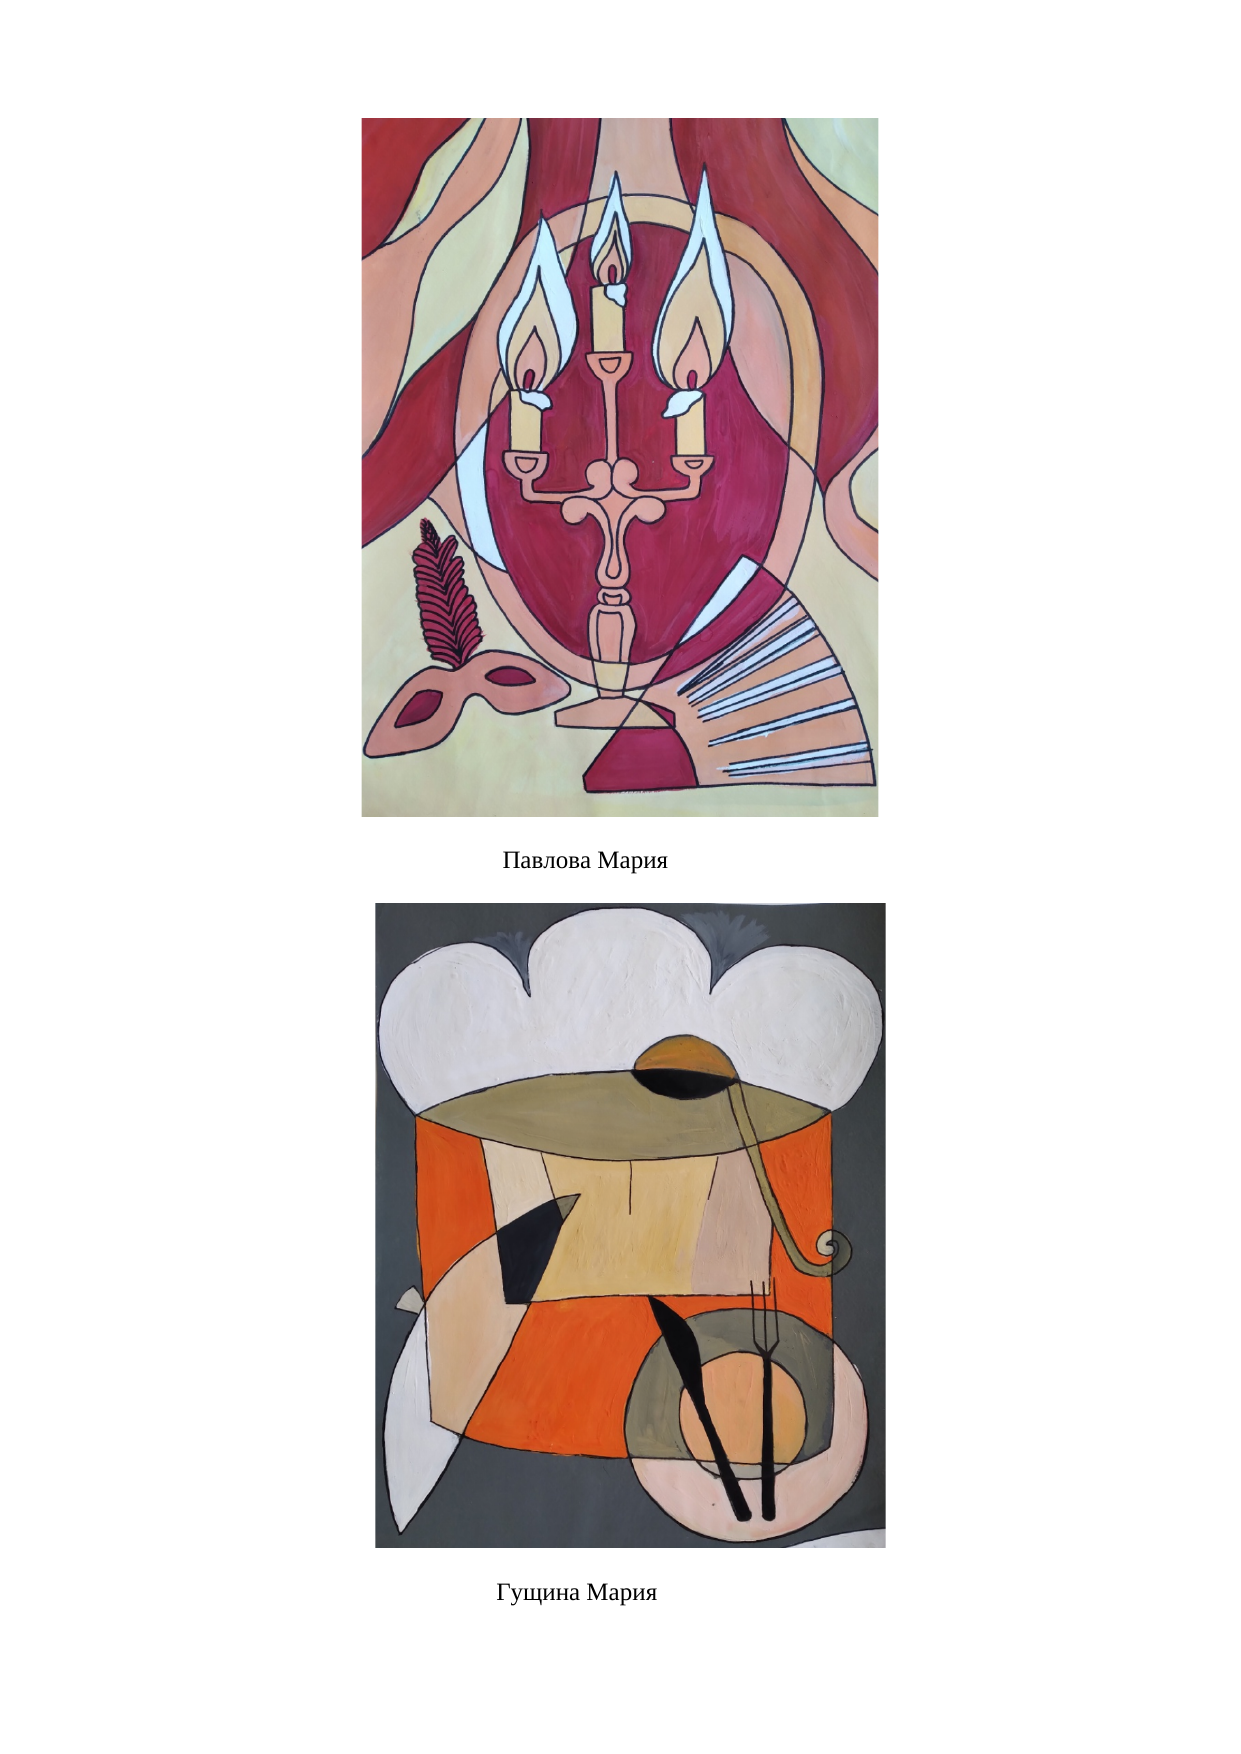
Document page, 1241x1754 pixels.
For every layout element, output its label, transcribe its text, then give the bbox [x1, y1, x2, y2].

picture [375, 903, 886, 1548]
picture [361, 118, 879, 817]
text Гущина Мария [177, 1577, 1152, 1605]
text Павлова Мария [177, 845, 1152, 874]
